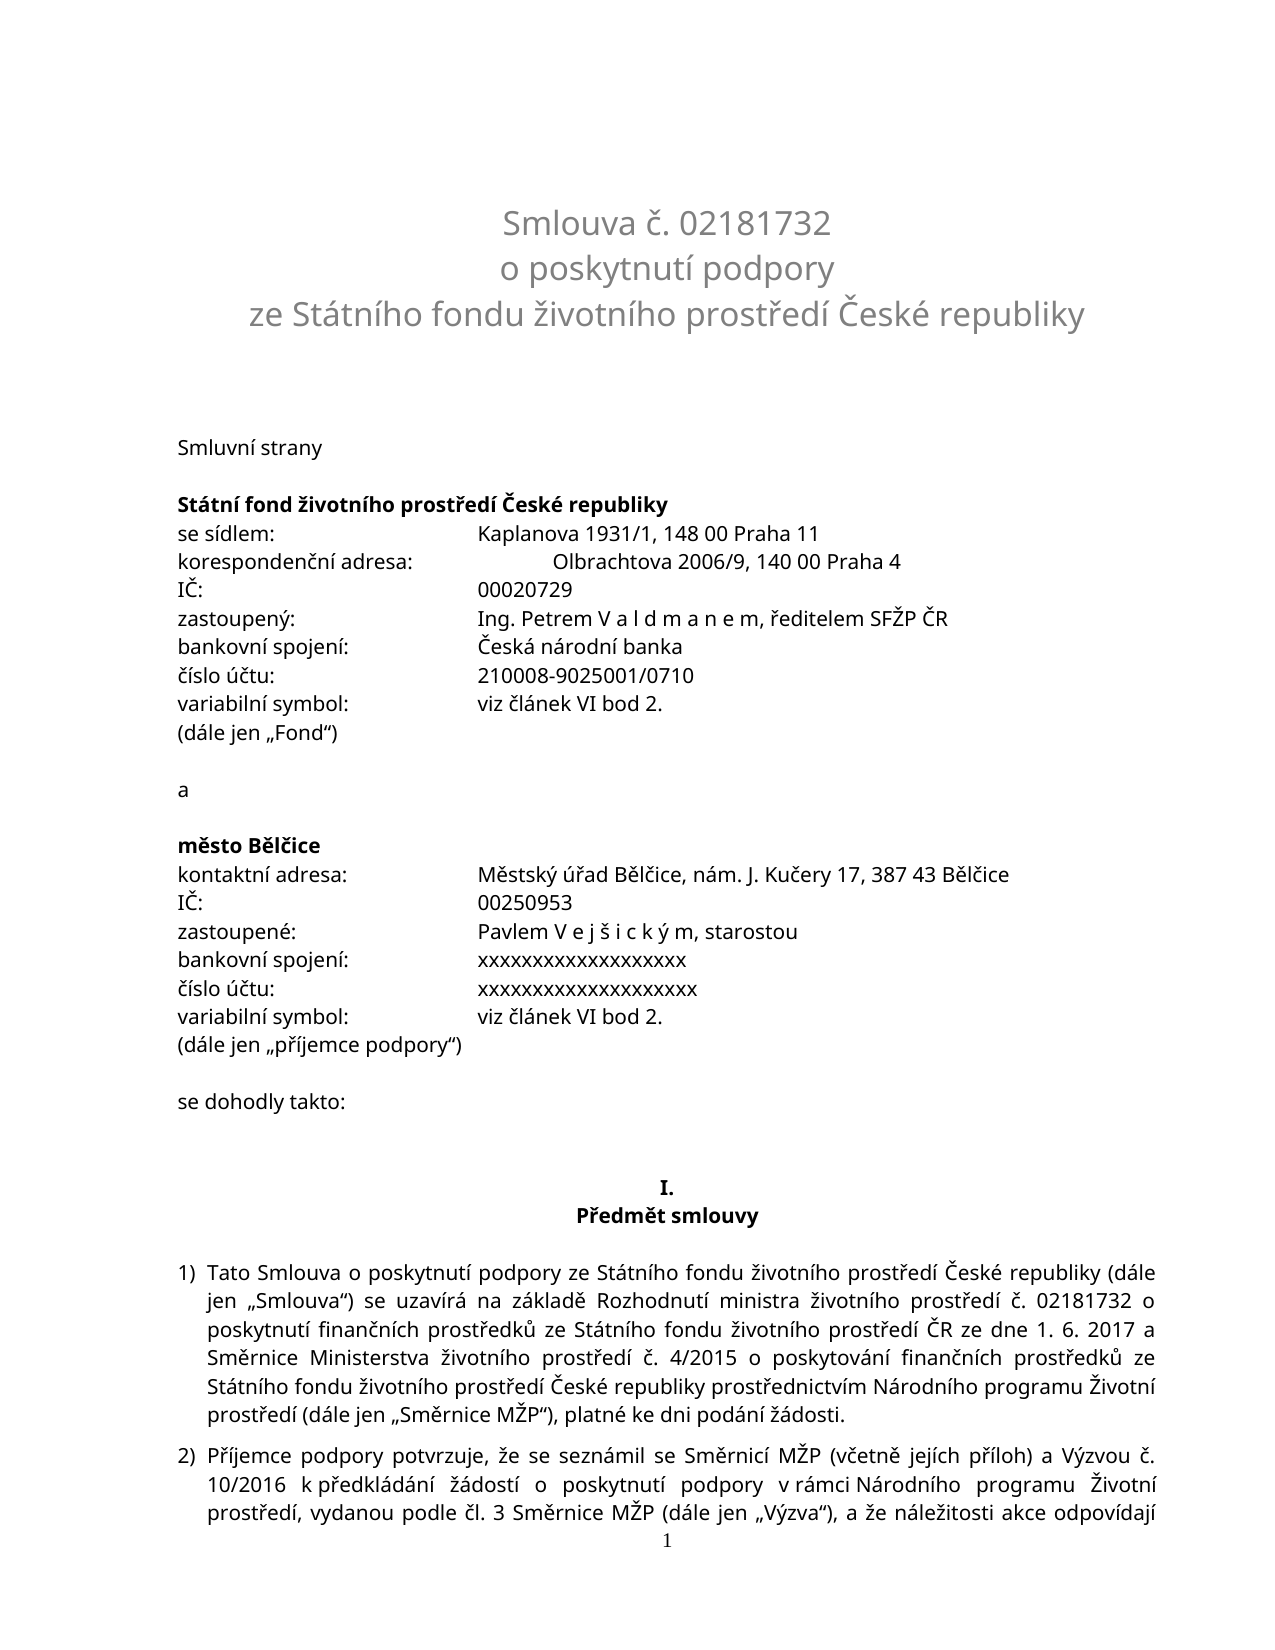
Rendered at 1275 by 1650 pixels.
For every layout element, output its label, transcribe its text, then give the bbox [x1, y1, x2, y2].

text zastoupené: Pavlem V e j š i c k ý m, starostou [177, 917, 1157, 945]
text se sídlem: Kaplanova 1931/1, 148 00 Praha 11 [177, 519, 1157, 547]
text Smlouva č. 02181732 [177, 199, 1157, 245]
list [177, 1441, 1157, 1527]
text I. [177, 1173, 1157, 1201]
text o poskytnutí podpory [177, 245, 1157, 290]
text číslo účtu: xxxxxxxxxxxxxxxxxxxx [177, 974, 1157, 1002]
text Předmět smlouvy [177, 1201, 1157, 1230]
text variabilní symbol: viz článek VI bod 2. [177, 689, 1157, 718]
text IČ: 00250953 [177, 888, 1157, 917]
text (dále jen „Fond“) [177, 718, 1157, 746]
text IČ: 00020729 [177, 576, 1157, 604]
text číslo účtu: 210008-9025001/0710 [177, 661, 1157, 689]
text se dohodly takto: [177, 1087, 1157, 1116]
text Státní fond životního prostředí České republiky [177, 490, 1157, 519]
text bankovní spojení: Česká národní banka [177, 632, 1157, 661]
text město Bělčice [177, 832, 1157, 860]
text variabilní symbol: viz článek VI bod 2. [177, 1002, 1157, 1031]
text kontaktní adresa: Městský úřad Bělčice, nám. J. Kučery 17, 387 43 Bělčice [177, 860, 1157, 888]
text zastoupený: Ing. Petrem V a l d m a n e m, ředitelem SFŽP ČR [177, 604, 1157, 632]
text ze Státního fondu životního prostředí České republiky [177, 290, 1157, 336]
text Smluvní strany [177, 433, 1157, 462]
text bankovní spojení: xxxxxxxxxxxxxxxxxxx [177, 945, 1157, 974]
text a [177, 775, 1157, 803]
list Tato Smlouva o poskytnutí podpory ze Státního fondu životního prostředí České republiky (dále jen „Smlouva“) se uzavírá na základě Rozhodnutí ministra životního prostředí č. 02181732 o poskytnutí finančních prostředků ze Státního fondu životního prostředí ČR ze dne 1. 6. 2017 a Směrnice Ministerstva životního prostředí č. 4/2015 o poskytování finančních prostředků ze Státního fondu životního prostředí České republiky prostřednictvím Národního programu Životní prostředí (dále jen „Směrnice MŽP“), platné ke dni podání žádosti. [177, 1258, 1157, 1429]
text (dále jen „příjemce podpory“) [177, 1031, 1157, 1059]
text korespondenční adresa: Olbrachtova 2006/9, 140 00 Praha 4 [177, 547, 1157, 576]
